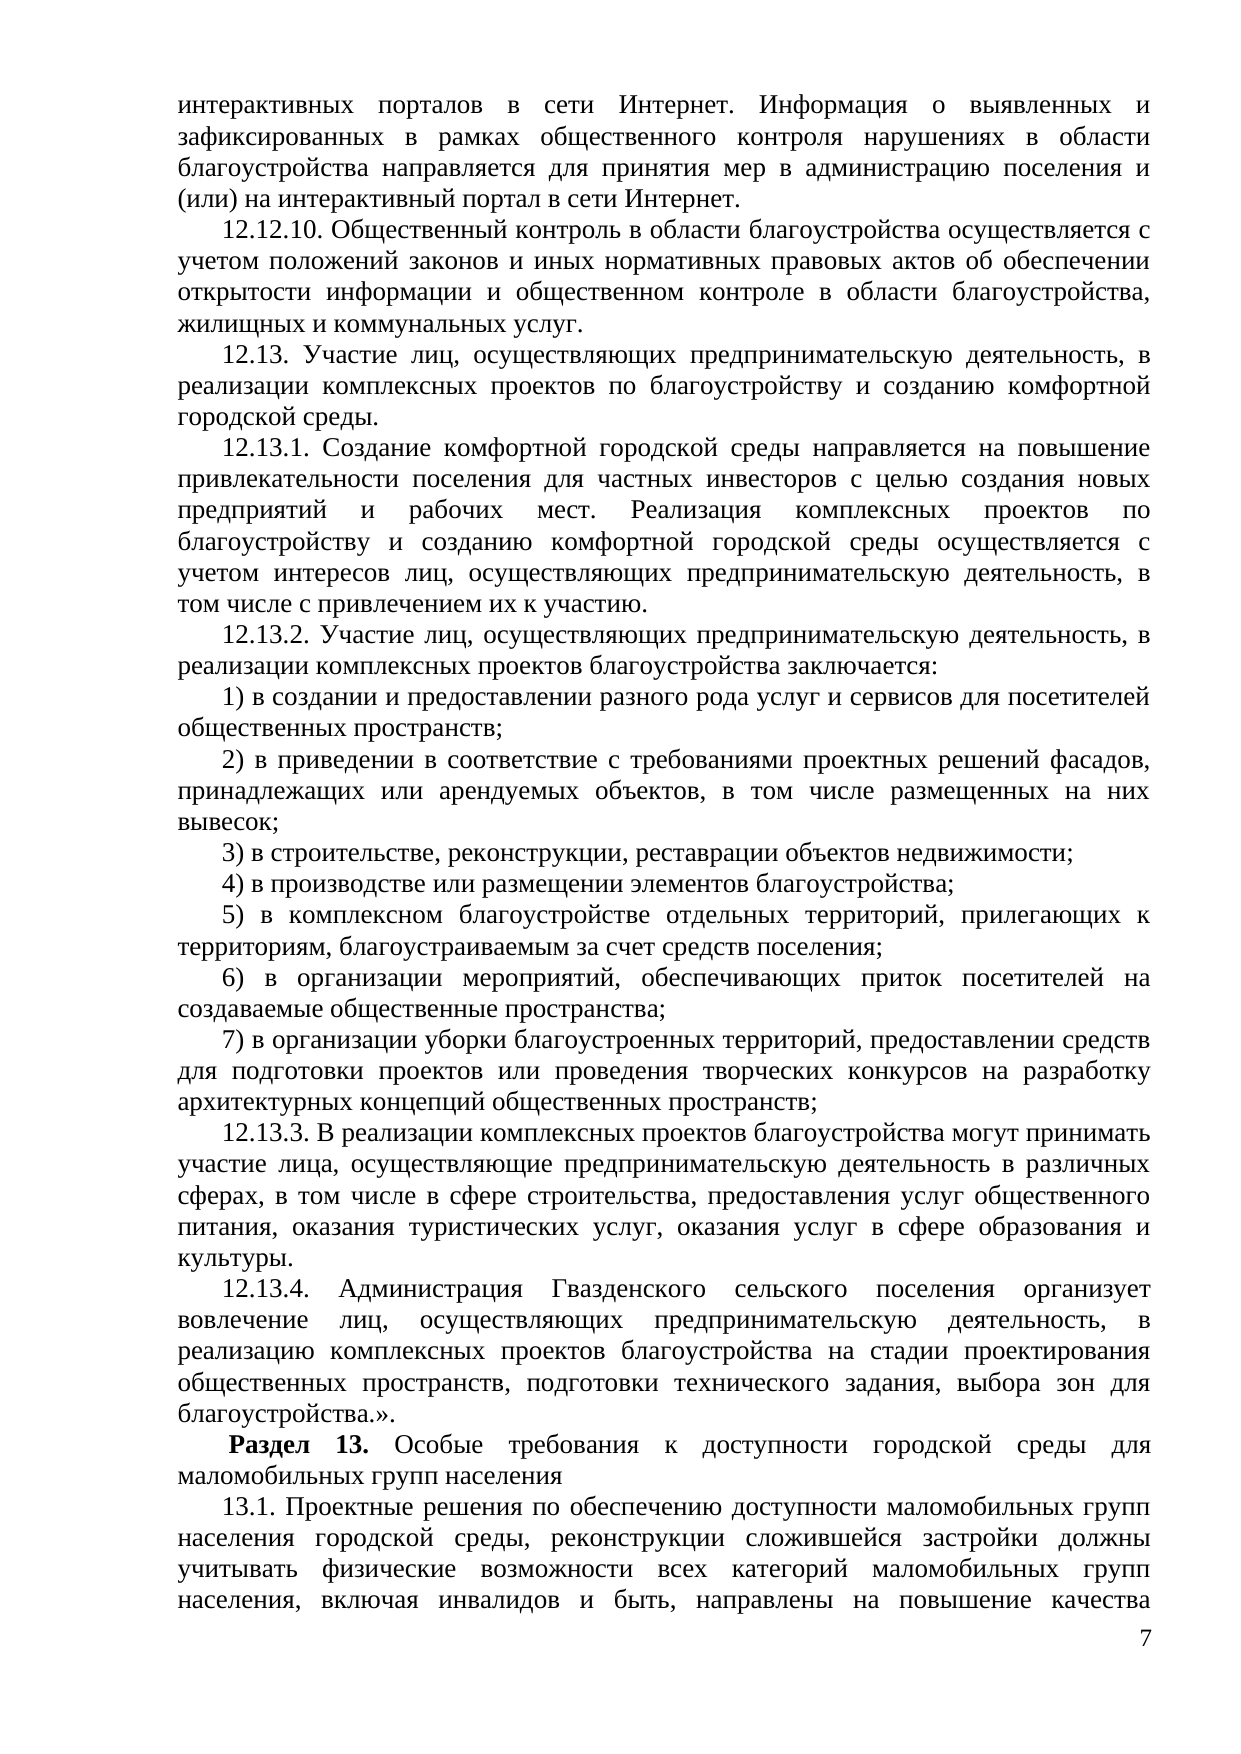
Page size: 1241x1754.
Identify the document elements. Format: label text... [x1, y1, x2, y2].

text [177, 1490, 1152, 1615]
text 3) в строительстве, реконструкции, реставрации объектов недвижимости; [177, 836, 1152, 867]
text 4) в производстве или размещении элементов благоустройства; [177, 867, 1152, 898]
text 12.13.2. Участие лиц, осуществляющих предпринимательскую деятельность, в реализации комплексных проектов благоустройства заключается: [177, 618, 1152, 680]
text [177, 89, 1152, 213]
text 7) в организации уборки благоустроенных территорий, предоставлении средств для подготовки проектов или проведения творческих конкурсов на разработку архитектурных концепций общественных пространств; [177, 1023, 1152, 1116]
text 6) в организации мероприятий, обеспечивающих приток посетителей на создаваемые общественные пространства; [177, 961, 1152, 1023]
text 1) в создании и предоставлении разного рода услуг и сервисов для посетителей общественных пространств; [177, 680, 1152, 743]
text Раздел 13. Особые требования к доступности городской среды для маломобильных групп населения [177, 1428, 1152, 1490]
text 12.13. Участие лиц, осуществляющих предпринимательскую деятельность, в реализации комплексных проектов по благоустройству и созданию комфортной городской среды. [177, 338, 1152, 431]
text 2) в приведении в соответствие с требованиями проектных решений фасадов, принадлежащих или арендуемых объектов, в том числе размещенных на них вывесок; [177, 743, 1152, 836]
text 12.13.4. Администрация Гвазденского сельского поселения организует вовлечение лиц, осуществляющих предпринимательскую деятельность, в реализацию комплексных проектов благоустройства на стадии проектирования общественных пространств, подготовки технического задания, выбора зон для благоустройства.». [177, 1272, 1152, 1428]
text 12.13.3. В реализации комплексных проектов благоустройства могут принимать участие лица, осуществляющие предпринимательскую деятельность в различных сферах, в том числе в сфере строительства, предоставления услуг общественного питания, оказания туристических услуг, оказания услуг в сфере образования и культуры. [177, 1116, 1152, 1272]
text 12.13.1. Создание комфортной городской среды направляется на повышение привлекательности поселения для частных инвесторов с целью создания новых предприятий и рабочих мест. Реализация комплексных проектов по благоустройству и созданию комфортной городской среды осуществляется с учетом интересов лиц, осуществляющих предпринимательскую деятельность, в том числе с привлечением их к участию. [177, 431, 1152, 618]
text 5) в комплексном благоустройстве отдельных территорий, прилегающих к территориям, благоустраиваемым за счет средств поселения; [177, 898, 1152, 961]
text 12.12.10. Общественный контроль в области благоустройства осуществляется с учетом положений законов и иных нормативных правовых актов об обеспечении открытости информации и общественном контроле в области благоустройства, жилищных и коммунальных услуг. [177, 213, 1152, 338]
